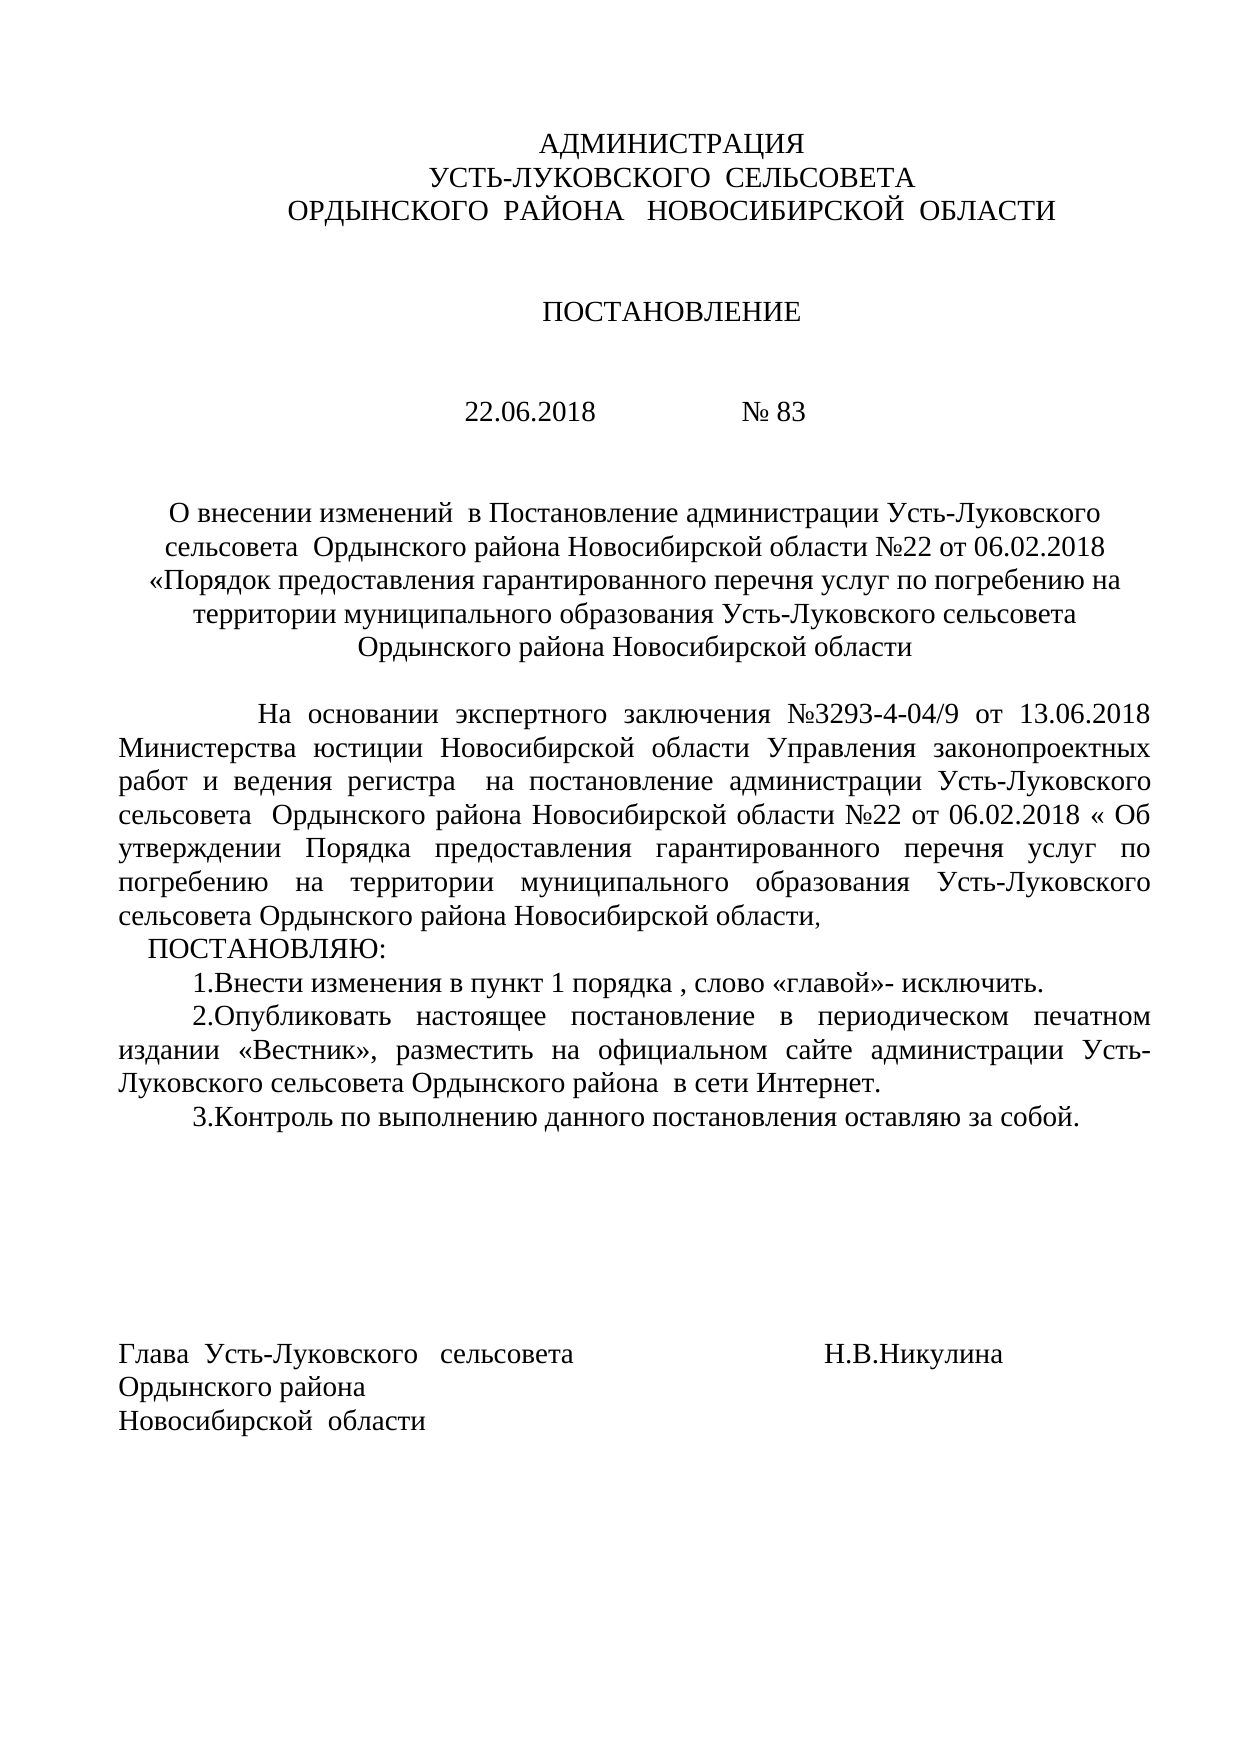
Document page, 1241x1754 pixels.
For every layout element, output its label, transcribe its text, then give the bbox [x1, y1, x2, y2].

text ПОСТАНОВЛЕНИЕ [118, 294, 1152, 327]
text Глава Усть-Луковского сельсовета Н.В.Никулина [118, 1336, 1152, 1369]
text 2.Опубликовать настоящее постановление в периодическом печатном издании «Вестник», разместить на официальном сайте администрации Усть-Луковского сельсовета Ордынского района в сети Интернет. [118, 998, 1152, 1099]
text 3.Контроль по выполнению данного постановления оставляю за собой. [118, 1099, 1152, 1132]
text Новосибирской области [118, 1403, 1152, 1464]
text ОРДЫНСКОГО РАЙОНА НОВОСИБИРСКОЙ ОБЛАСТИ [118, 193, 1152, 227]
text 1.Внести изменения в пункт 1 порядка , слово «главой»- исключить. [118, 965, 1152, 998]
text На основании экспертного заключения №3293-4-04/9 от 13.06.2018 Министерства юстиции Новосибирской области Управления законопроектных работ и ведения регистра на постановление администрации Усть-Луковского сельсовета Ордынского района Новосибирской области №22 от 06.02.2018 « Об утверждении Порядка предоставления гарантированного перечня услуг по погребению на территории муниципального образования Усть-Луковского сельсовета Ордынского района Новосибирской области, [118, 696, 1152, 931]
text ПОСТАНОВЛЯЮ: [118, 931, 1152, 965]
text УСТЬ-ЛУКОВСКОГО СЕЛЬСОВЕТА [118, 160, 1152, 193]
text Ордынского района [118, 1369, 1152, 1403]
text АДМИНИСТРАЦИЯ [118, 126, 1152, 160]
text 22.06.2018 № 83 [118, 394, 1152, 428]
text О внесении изменений в Постановление администрации Усть-Луковского сельсовета Ордынского района Новосибирской области №22 от 06.02.2018 «Порядок предоставления гарантированного перечня услуг по погребению на территории муниципального образования Усть-Луковского сельсовета Ордынского района Новосибирской области [118, 495, 1152, 663]
